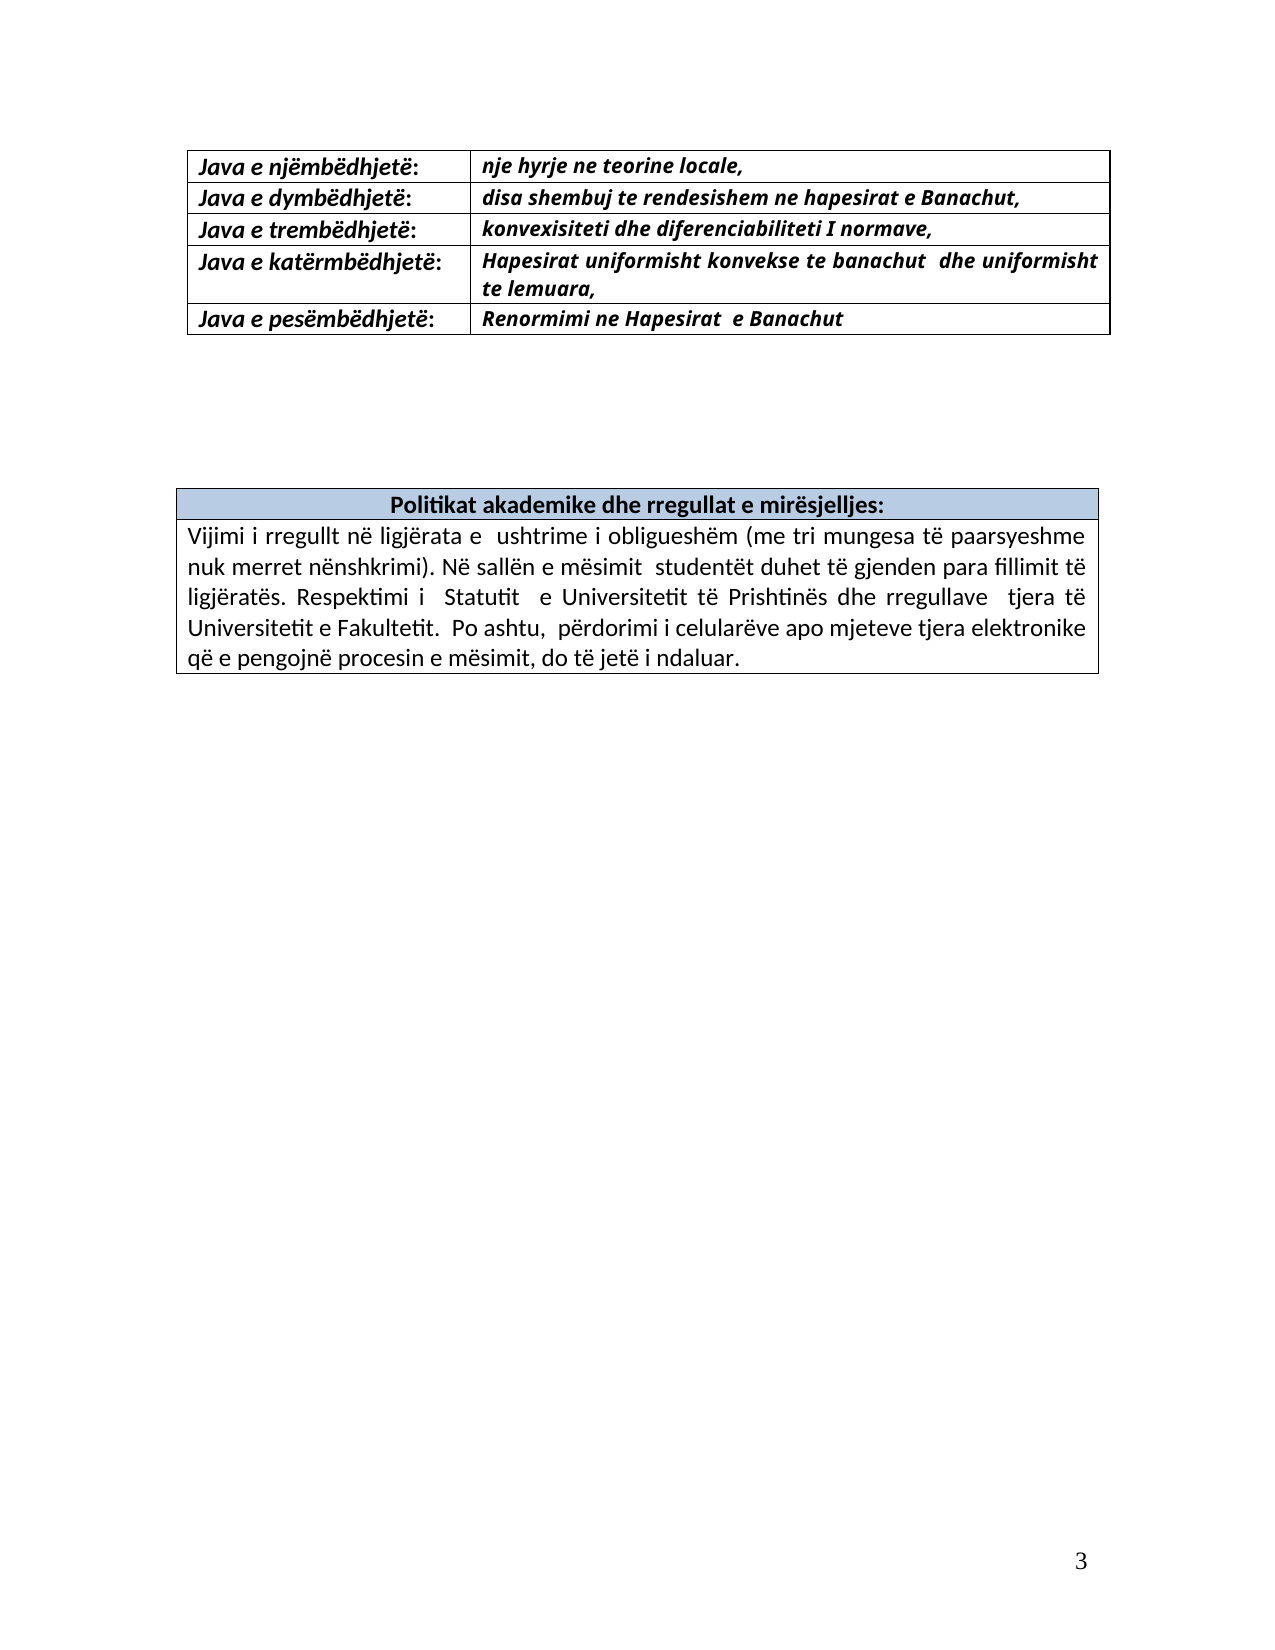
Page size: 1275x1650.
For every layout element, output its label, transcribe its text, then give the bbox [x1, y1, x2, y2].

table_cell disa shembuj te rendesishem ne hapesirat e Banachut, [471, 183, 1109, 213]
table_cell Java e pesëmbëdhjetë: [188, 304, 470, 334]
table_cell Java e katërmbëdhjetë: [188, 246, 470, 303]
table_cell Hapesirat uniformisht konvekse te banachut dhe uniformisht te lemuara, [471, 246, 1109, 303]
table_cell Java e njëmbëdhjetë: [188, 151, 470, 182]
table_cell Renormimi ne Hapesirat e Banachut [471, 304, 1109, 334]
table_header Politikat akademike dhe rregullat e mirësjelljes: [177, 489, 1098, 519]
table_cell Java e trembëdhjetë: [188, 214, 470, 245]
table_cell Java e dymbëdhjetë: [188, 183, 470, 213]
table_cell konvexisiteti dhe diferenciabiliteti I normave, [471, 214, 1109, 245]
table_cell nje hyrje ne teorine locale, [471, 151, 1109, 182]
table_cell Vijimi i rregullt në ligjërata e ushtrime i obligueshëm (me tri mungesa të paarsyeshme nuk merret nënshkrimi). Në sallën e mësimit studentët duhet të gjenden para fillimit të ligjëratës. Respektimi i Statutit e Universitetit të Prishtinës dhe rregullave tjera të Universitetit e Fakultetit. Po ashtu, përdorimi i celularëve apo mjeteve tjera elektronike që e pengojnë procesin e mësimit, do të jetë i ndaluar. [177, 520, 1098, 673]
